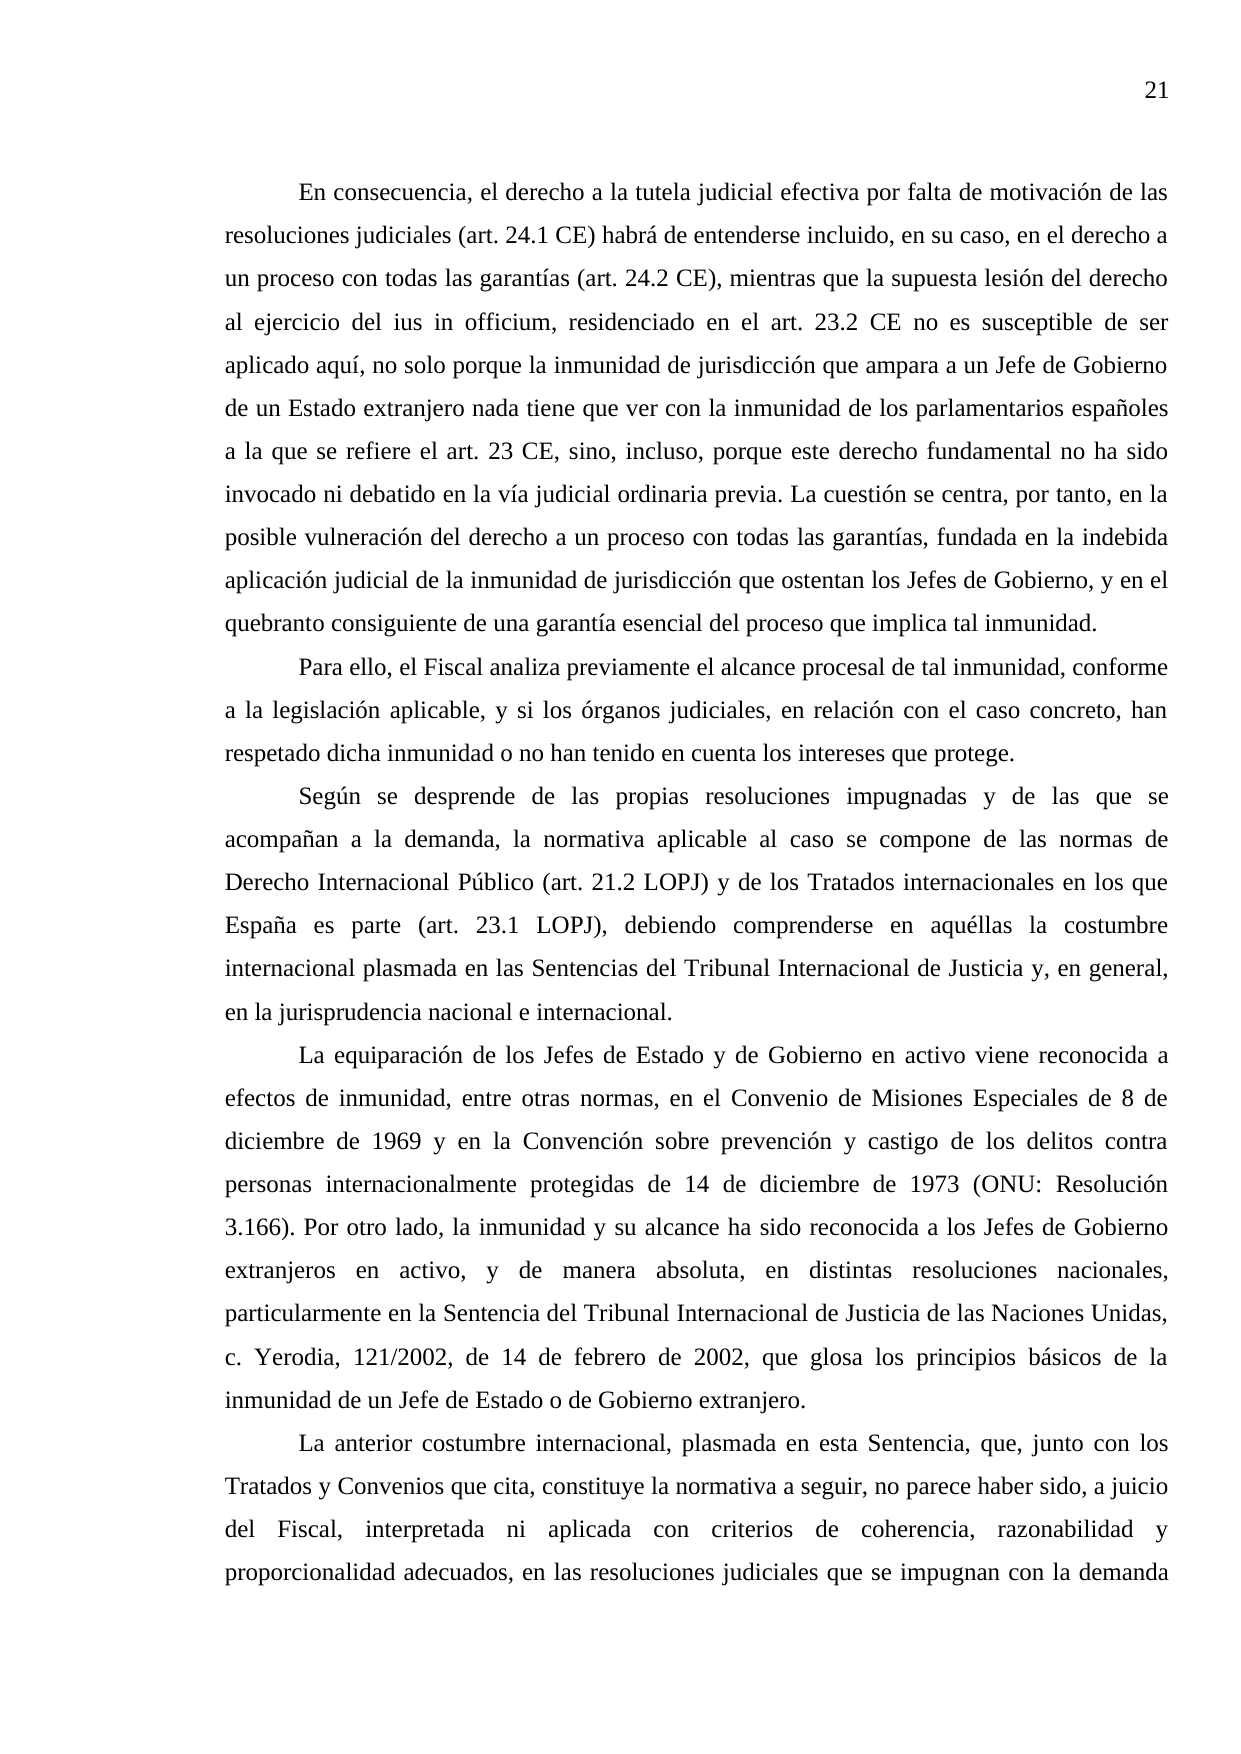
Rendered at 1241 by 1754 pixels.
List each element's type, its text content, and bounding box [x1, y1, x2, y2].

text Según se desprende de las propias resoluciones impugnadas y de las que se acompañan a la demanda, la normativa aplicable al caso se compone de las normas de Derecho Internacional Público (art. 21.2 LOPJ) y de los Tratados internacionales en los que España es parte (art. 23.1 LOPJ), debiendo comprenderse en aquéllas la costumbre internacional plasmada en las Sentencias del Tribunal Internacional de Justicia y, en general, en la jurisprudencia nacional e internacional. [224, 781, 1169, 1025]
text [224, 1428, 1169, 1586]
text La equiparación de los Jefes de Estado y de Gobierno en activo viene reconocida a efectos de inmunidad, entre otras normas, en el Convenio de Misiones Especiales de 8 de diciembre de 1969 y en la Convención sobre prevención y castigo de los delitos contra personas internacionalmente protegidas de 14 de diciembre de 1973 (ONU: Resolución 3.166). Por otro lado, la inmunidad y su alcance ha sido reconocida a los Jefes de Gobierno extranjeros en activo, y de manera absoluta, en distintas resoluciones nacionales, particularmente en la Sentencia del Tribunal Internacional de Justicia de las Naciones Unidas, c. Yerodia, 121/2002, de 14 de febrero de 2002, que glosa los principios básicos de la inmunidad de un Jefe de Estado o de Gobierno extranjero. [224, 1040, 1169, 1413]
text En consecuencia, el derecho a la tutela judicial efectiva por falta de motivación de las resoluciones judiciales (art. 24.1 CE) habrá de entenderse incluido, en su caso, en el derecho a un proceso con todas las garantías (art. 24.2 CE), mientras que la supuesta lesión del derecho al ejercicio del ius in officium, residenciado en el art. 23.2 CE no es susceptible de ser aplicado aquí, no solo porque la inmunidad de jurisdicción que ampara a un Jefe de Gobierno de un Estado extranjero nada tiene que ver con la inmunidad de los parlamentarios españoles a la que se refiere el art. 23 CE, sino, incluso, porque este derecho fundamental no ha sido invocado ni debatido en la vía judicial ordinaria previa. La cuestión se centra, por tanto, en la posible vulneración del derecho a un proceso con todas las garantías, fundada en la indebida aplicación judicial de la inmunidad de jurisdicción que ostentan los Jefes de Gobierno, y en el quebranto consiguiente de una garantía esencial del proceso que implica tal inmunidad. [224, 177, 1169, 637]
text Para ello, el Fiscal analiza previamente el alcance procesal de tal inmunidad, conforme a la legislación aplicable, y si los órganos judiciales, en relación con el caso concreto, han respetado dicha inmunidad o no han tenido en cuenta los intereses que protege. [224, 652, 1169, 767]
